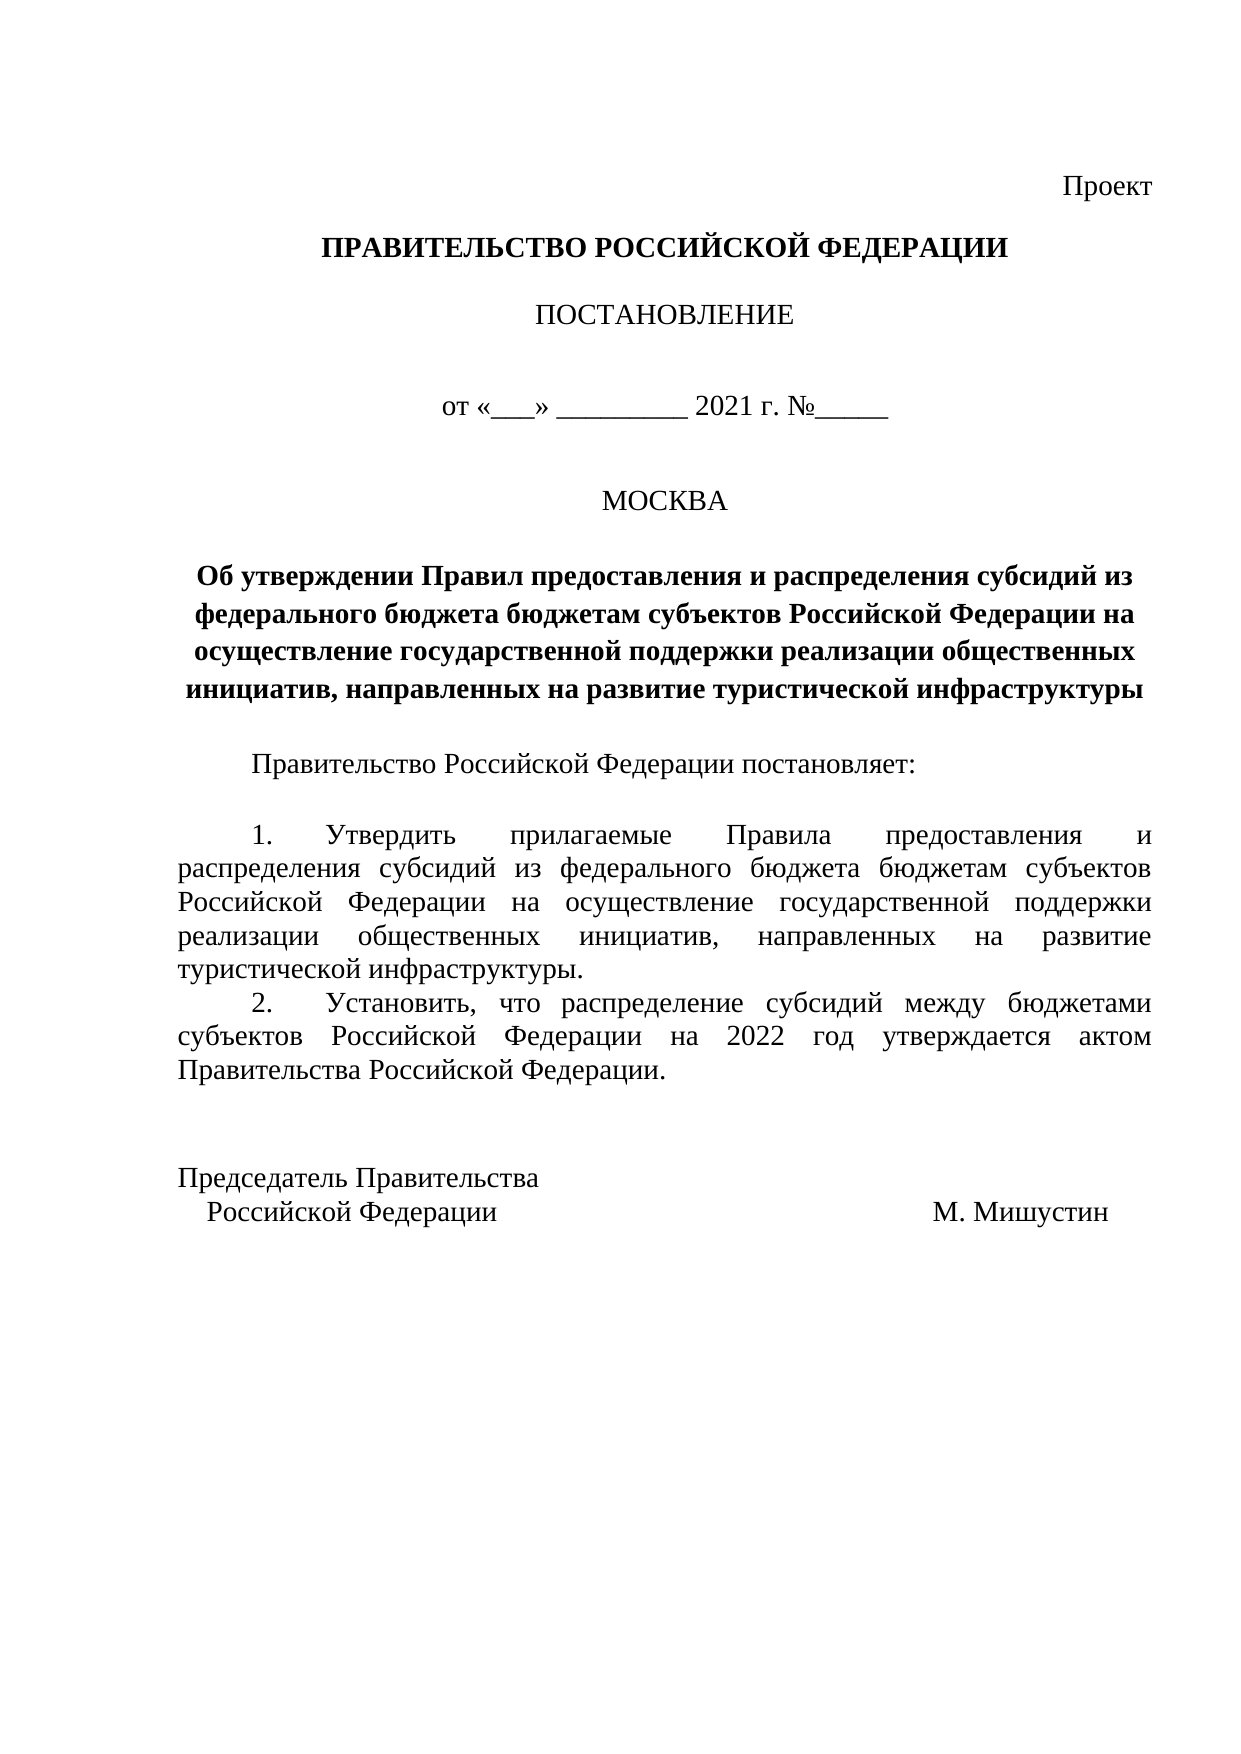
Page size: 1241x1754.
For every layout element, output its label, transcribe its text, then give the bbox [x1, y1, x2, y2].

list Установить, что распределение субсидий между бюджетами субъектов Российской Федерации на 2022 год утверждается актом Правительства Российской Федерации. [177, 985, 1152, 1085]
text Правительство Российской Федерации постановляет: [177, 742, 1152, 779]
text МОСКВА [177, 479, 1152, 517]
text ПРАВИТЕЛЬСТВО РОССИЙСКОЙ ФЕДЕРАЦИИ [177, 230, 1152, 264]
text Российской Федерации М. Мишустин [177, 1194, 1152, 1227]
text Председатель Правительства [177, 1160, 1152, 1194]
text Проект [177, 168, 1152, 202]
text Об утверждении Правил предоставления и распределения субсидий из федерального бюджета бюджетам субъектов Российской Федерации на осуществление государственной поддержки реализации общественных инициатив, направленных на развитие туристической инфраструктуры [177, 554, 1152, 704]
text ПОСТАНОВЛЕНИЕ [177, 297, 1152, 331]
text от «___» _________ 2021 г. №_____ [177, 388, 1152, 422]
list Утвердить прилагаемые Правила предоставления и распределения субсидий из федерального бюджета бюджетам субъектов Российской Федерации на осуществление государственной поддержки реализации общественных инициатив, направленных на развитие туристической инфраструктуры. [177, 817, 1152, 985]
